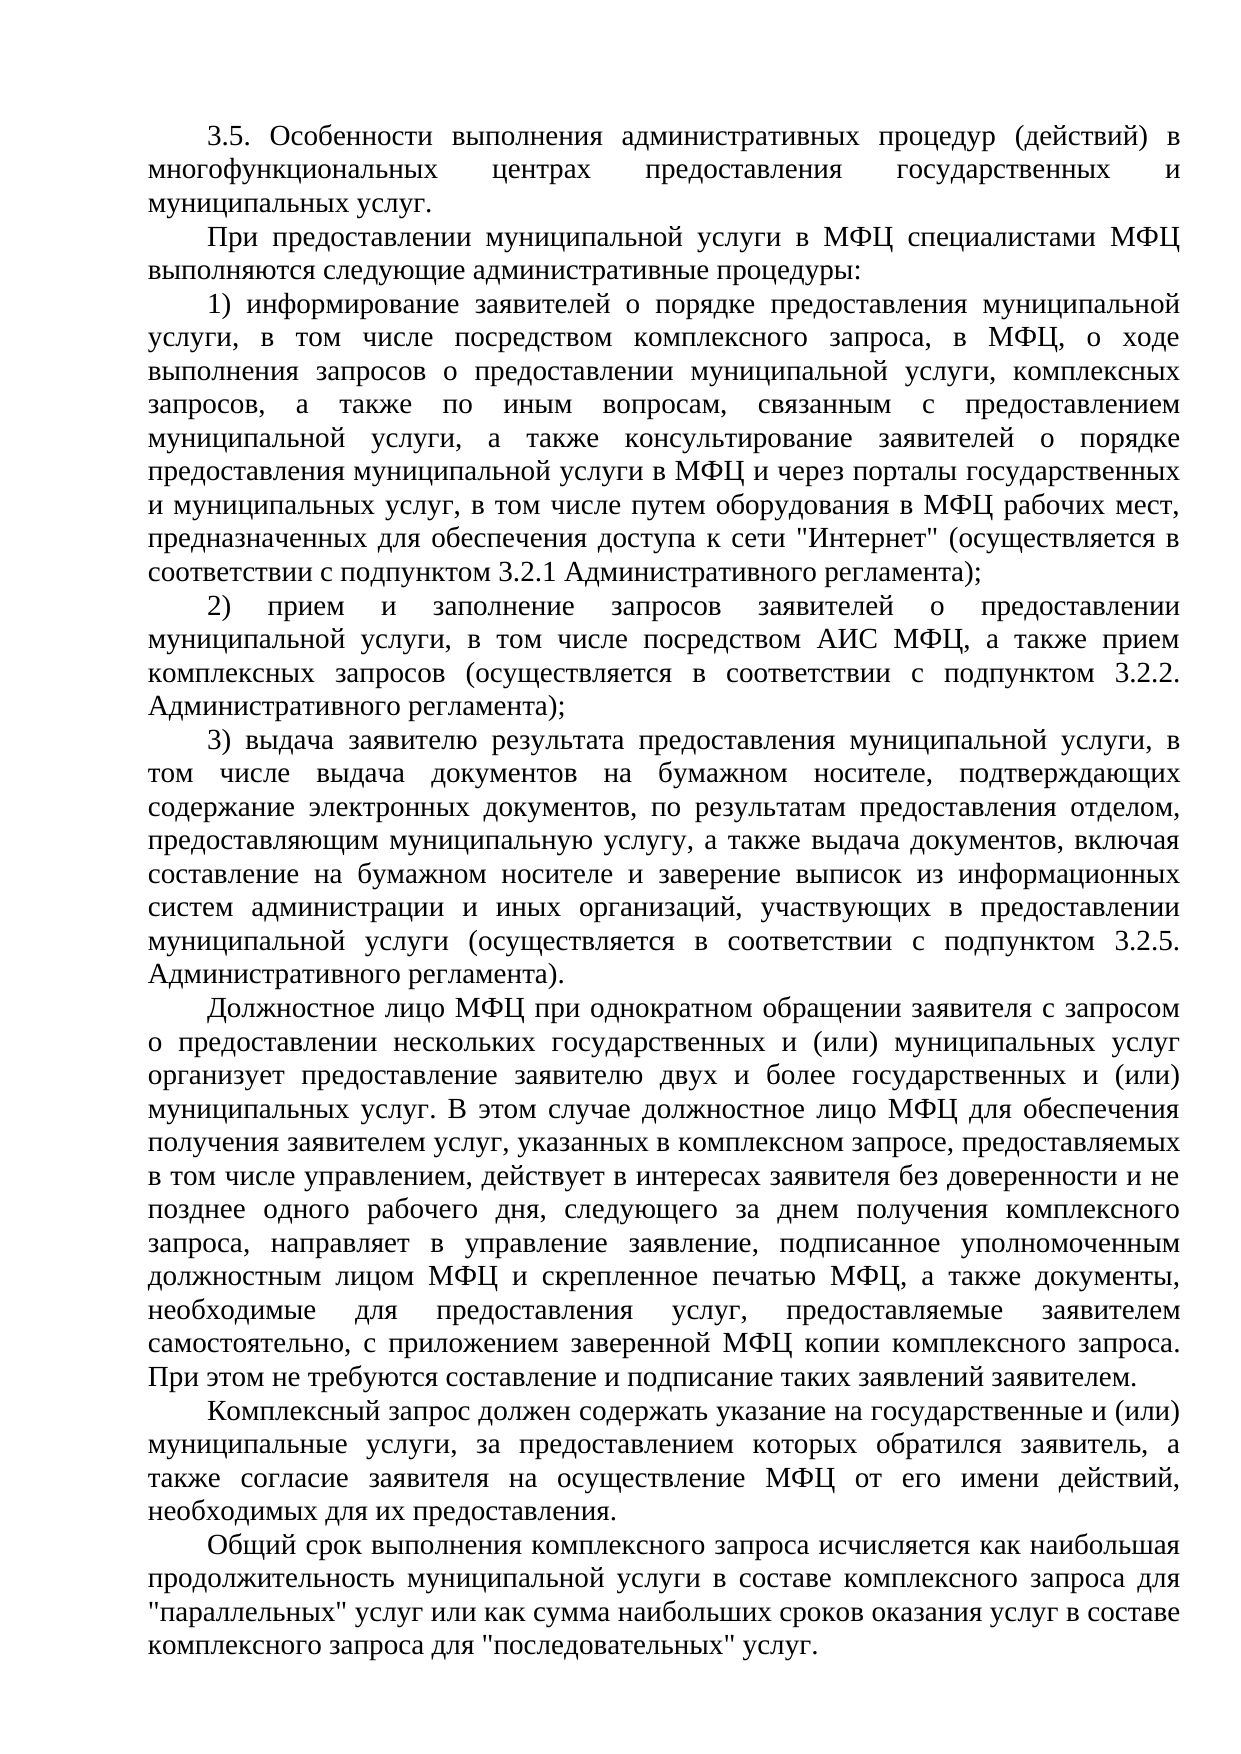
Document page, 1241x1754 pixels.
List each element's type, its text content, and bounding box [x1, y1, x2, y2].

text 2) прием и заполнение запросов заявителей о предоставлении муниципальной услуги, в том числе посредством АИС МФЦ, а также прием комплексных запросов (осуществляется в соответствии с подпунктом 3.2.2. Административного регламента); [148, 588, 1181, 722]
text При предоставлении муниципальной услуги в МФЦ специалистами МФЦ выполняются следующие административные процедуры: [148, 219, 1181, 286]
text 3.5. Особенности выполнения административных процедур (действий) в многофункциональных центрах предоставления государственных и муниципальных услуг. [148, 118, 1181, 219]
text Должностное лицо МФЦ при однократном обращении заявителя с запросом о предоставлении нескольких государственных и (или) муниципальных услуг организует предоставление заявителю двух и более государственных и (или) муниципальных услуг. В этом случае должностное лицо МФЦ для обеспечения получения заявителем услуг, указанных в комплексном запросе, предоставляемых в том числе управлением, действует в интересах заявителя без доверенности и не позднее одного рабочего дня, следующего за днем получения комплексного запроса, направляет в управление заявление, подписанное уполномоченным должностным лицом МФЦ и скрепленное печатью МФЦ, а также документы, необходимые для предоставления услуг, предоставляемые заявителем самостоятельно, с приложением заверенной МФЦ копии комплексного запроса. При этом не требуются составление и подписание таких заявлений заявителем. [148, 990, 1181, 1393]
text Общий срок выполнения комплексного запроса исчисляется как наибольшая продолжительность муниципальной услуги в составе комплексного запроса для "параллельных" услуг или как сумма наибольших сроков оказания услуг в составе комплексного запроса для "последовательных" услуг. [148, 1527, 1181, 1661]
text Комплексный запрос должен содержать указание на государственные и (или) муниципальные услуги, за предоставлением которых обратился заявитель, а также согласие заявителя на осуществление МФЦ от его имени действий, необходимых для их предоставления. [148, 1393, 1181, 1527]
text 1) информирование заявителей о порядке предоставления муниципальной услуги, в том числе посредством комплексного запроса, в МФЦ, о ходе выполнения запросов о предоставлении муниципальной услуги, комплексных запросов, а также по иным вопросам, связанным с предоставлением муниципальной услуги, а также консультирование заявителей о порядке предоставления муниципальной услуги в МФЦ и через порталы государственных и муниципальных услуг, в том числе путем оборудования в МФЦ рабочих мест, предназначенных для обеспечения доступа к сети "Интернет" (осуществляется в соответствии с подпунктом 3.2.1 Административного регламента); [148, 286, 1181, 588]
text 3) выдача заявителю результата предоставления муниципальной услуги, в том числе выдача документов на бумажном носителе, подтверждающих содержание электронных документов, по результатам предоставления отделом, предоставляющим муниципальную услугу, а также выдача документов, включая составление на бумажном носителе и заверение выписок из информационных систем администрации и иных организаций, участвующих в предоставлении муниципальной услуги (осуществляется в соответствии с подпунктом 3.2.5. Административного регламента). [148, 722, 1181, 990]
